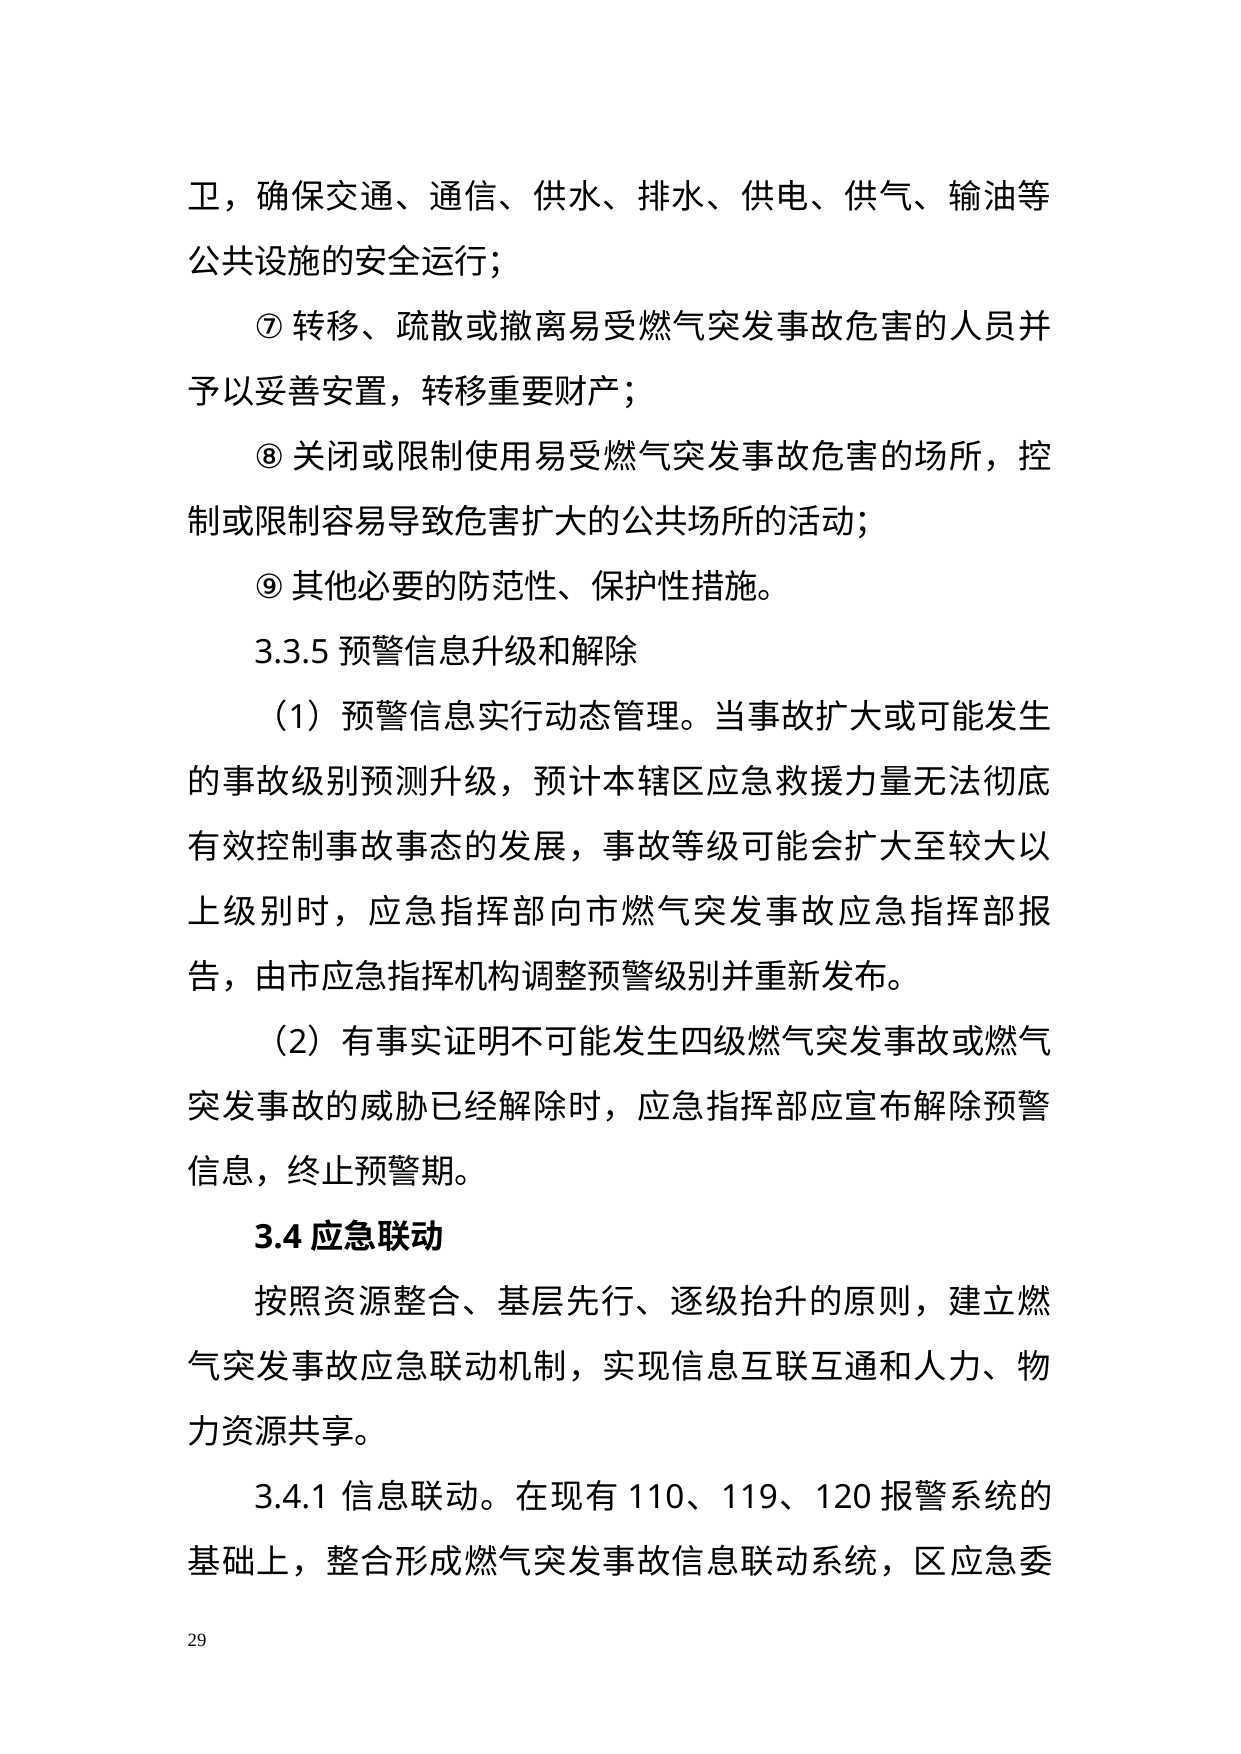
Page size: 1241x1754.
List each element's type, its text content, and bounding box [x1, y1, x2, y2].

text （1）预警信息实行动态管理。当事故扩大或可能发生的事故级别预测升级，预计本辖区应急救援力量无法彻底有效控制事故事态的发展，事故等级可能会扩大至较大以上级别时，应急指挥部向市燃气突发事故应急指挥部报告，由市应急指挥机构调整预警级别并重新发布。 [187, 682, 1053, 1007]
text 3.3.5 预警信息升级和解除 [187, 617, 1053, 682]
text 按照资源整合、基层先行、逐级抬升的原则，建立燃气突发事故应急联动机制，实现信息互联互通和人力、物力资源共享。 [187, 1267, 1053, 1462]
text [187, 1462, 1053, 1592]
text ⑨其他必要的防范性、保护性措施。 [187, 552, 1053, 617]
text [187, 162, 1053, 292]
text ⑦转移、疏散或撤离易受燃气突发事故危害的人员并予以妥善安置，转移重要财产； [187, 292, 1053, 422]
text （2）有事实证明不可能发生四级燃气突发事故或燃气突发事故的威胁已经解除时，应急指挥部应宣布解除预警信息，终止预警期。 [187, 1007, 1053, 1202]
text 3.4 应急联动 [187, 1202, 1053, 1267]
text ⑧关闭或限制使用易受燃气突发事故危害的场所，控制或限制容易导致危害扩大的公共场所的活动； [187, 422, 1053, 552]
